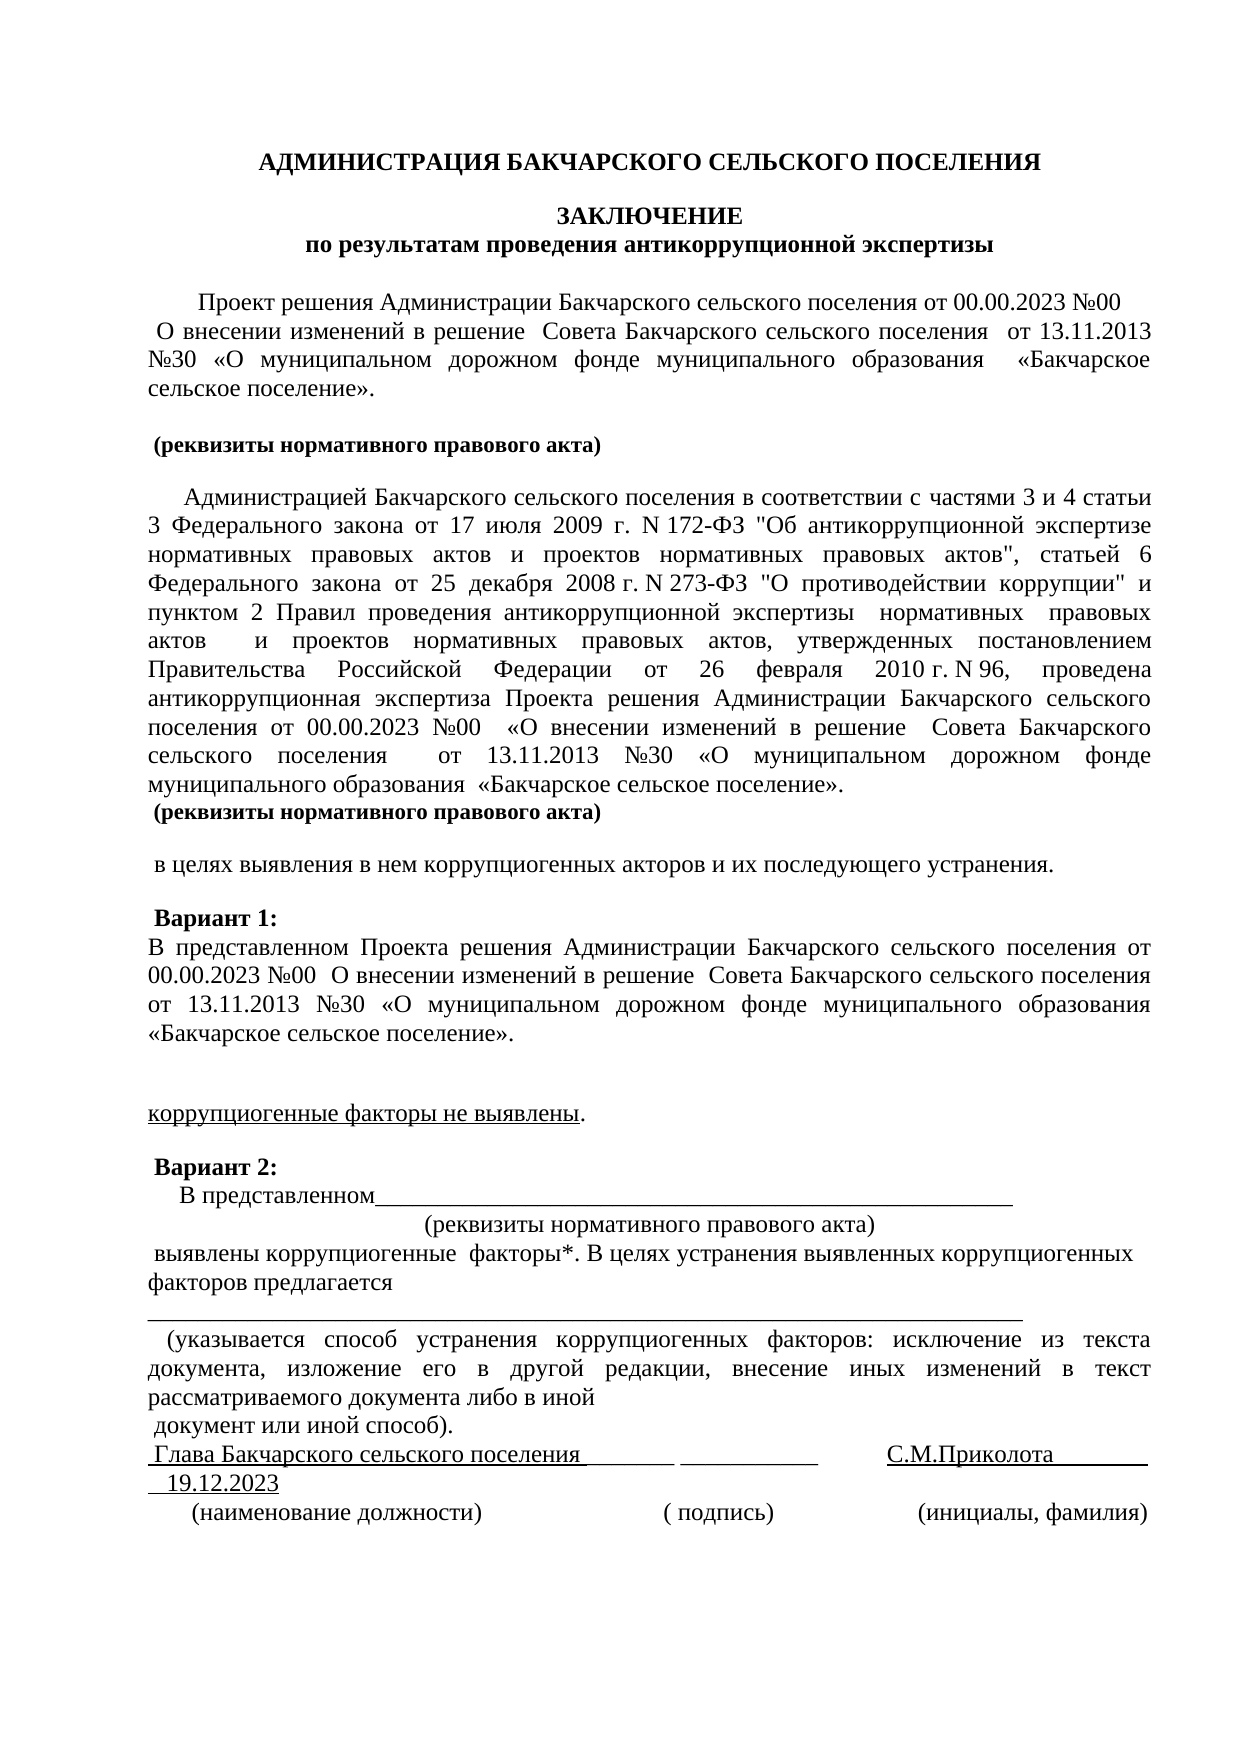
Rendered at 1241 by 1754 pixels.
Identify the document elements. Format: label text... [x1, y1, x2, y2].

text 19.12.2023 [148, 1468, 1152, 1497]
text в целях выявления в нем коррупциогенных акторов и их последующего устранения. [148, 849, 1152, 878]
text (наименование должности) ( подпись) (инициалы, фамилия) [148, 1497, 1152, 1525]
text О внесении изменений в решение Совета Бакчарского сельского поселения от 13.11.2013 №30 «О муниципальном дорожном фонде муниципального образования «Бакчарское сельское поселение». [148, 316, 1152, 402]
text АДМИНИСТРАЦИЯ БАКЧАРСКОГО СЕЛЬСКОГО ПОСЕЛЕНИЯ [148, 147, 1152, 176]
text Глава Бакчарского сельского поселения _______ ___________ С.М.Приколота [148, 1439, 1152, 1468]
text В представленном Проекта решения Администрации Бакчарского сельского поселения от 00.00.2023 №00 О внесении изменений в решение Совета Бакчарского сельского поселения от 13.11.2013 №30 «О муниципальном дорожном фонде муниципального образования «Бакчарское сельское поселение». [148, 932, 1152, 1047]
text коррупциогенные факторы не выявлены. [148, 1098, 1152, 1126]
text Администрацией Бакчарского сельского поселения в соответствии с частями 3 и 4 статьи 3 Федерального закона от 17 июля 2009 г. N 172-ФЗ "Об антикоррупционной экспертизе нормативных правовых актов и проектов нормативных правовых актов", статьей 6 Федерального закона от 25 декабря 2008 г. N 273-ФЗ "О противодействии коррупции" и пунктом 2 Правил проведения антикоррупционной экспертизы нормативных правовых актов и проектов нормативных правовых актов, утвержденных постановлением Правительства Российской Федерации от 26 февраля 2010 г. N 96, проведена антикоррупционная экспертиза Проекта решения Администрации Бакчарского сельского поселения от 00.00.2023 №00 «О внесении изменений в решение Совета Бакчарского сельского поселения от 13.11.2013 №30 «О муниципальном дорожном фонде муниципального образования «Бакчарское сельское поселение». [148, 482, 1152, 798]
text Вариант 1: [148, 903, 1152, 932]
text (реквизиты нормативного правового акта) [148, 798, 1152, 824]
text (указывается способ устранения коррупциогенных факторов: исключение из текста документа, изложение его в другой редакции, внесение иных изменений в текст рассматриваемого документа либо в иной [148, 1324, 1152, 1410]
text Вариант 2: [148, 1152, 1152, 1180]
text Проект решения Администрации Бакчарского сельского поселения от 00.00.2023 №00 [148, 287, 1152, 316]
text (реквизиты нормативного правового акта) [148, 431, 1152, 457]
text по результатам проведения антикоррупционной экспертизы [148, 229, 1152, 258]
text (реквизиты нормативного правового акта) [148, 1209, 1152, 1238]
text выявлены коррупциогенные факторы*. В целях устранения выявленных коррупциогенных факторов предлагается ______________________________________________________________________ [148, 1238, 1152, 1324]
text В представленном___________________________________________________ [148, 1180, 1152, 1209]
text документ или иной способ). [148, 1410, 1152, 1439]
text ЗАКЛЮЧЕНИЕ [148, 201, 1152, 229]
